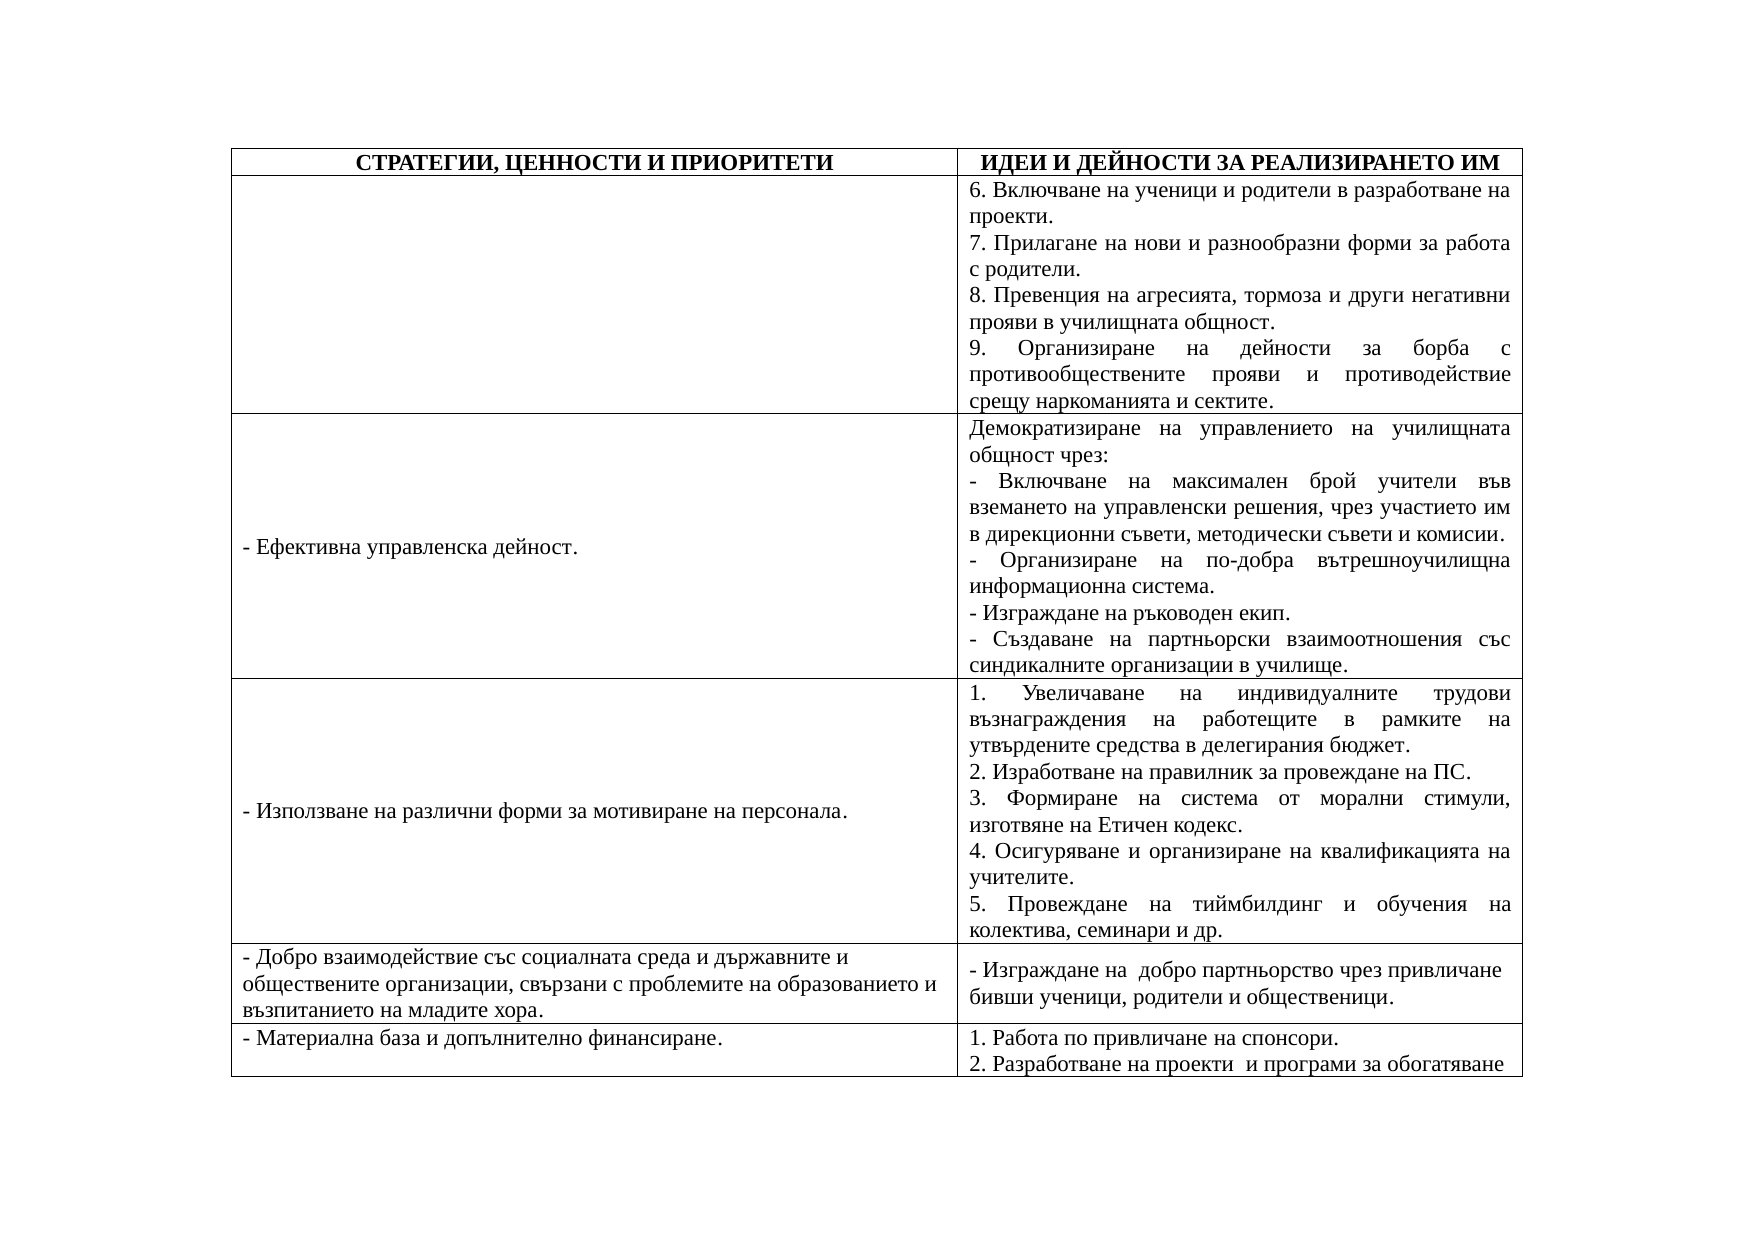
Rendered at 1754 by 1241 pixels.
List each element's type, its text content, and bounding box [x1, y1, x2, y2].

table_cell 1. Увеличаване на индивидуалните трудови възнаграждения на работещите в рамките на утвърдените средства в делегирания бюджет. 2. Изработване на правилник за провеждане на ПС. 3. Формиране на система от морални стимули, изготвяне на Етичен кодекс. 4. Осигуряване и организиране на квалификацията на учителите. 5. Провеждане на тиймбилдинг и обучения на колектива, семинари и др. [958, 679, 1522, 942]
table_header ИДЕИ И ДЕЙНОСТИ ЗА РЕАЛИЗИРАНЕТО ИМ [958, 149, 1522, 175]
table_cell - Ефективна управленска дейност. [232, 414, 957, 678]
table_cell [232, 1024, 957, 1076]
table_cell - Използване на различни форми за мотивиране на персонала. [232, 679, 957, 942]
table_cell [958, 176, 1522, 413]
table_cell - Изграждане на добро партньорство чрез привличане бивши ученици, родители и общественици. [958, 944, 1522, 1022]
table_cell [958, 1024, 1522, 1076]
table_cell - Добро взаимодействие със социалната среда и държавните и обществените организации, свързани с проблемите на образованието и възпитанието на младите хора. [232, 944, 957, 1022]
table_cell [232, 176, 957, 413]
table_cell Демократизиране на управлението на училищната общност чрез: - Включване на максимален брой учители във вземането на управленски решения, чрез учaстието им в дирекционни съвети, методически съвети и комисии. - Организиране на по-добра вътрешноучилищна информационна система. - Изграждане на ръководен екип. - Създаване на партньорски взаимоотношения със синдикалните организации в училище. [958, 414, 1522, 678]
table_header СТРАТЕГИИ, ЦЕННОСТИ И ПРИОРИТЕТИ [232, 149, 957, 175]
